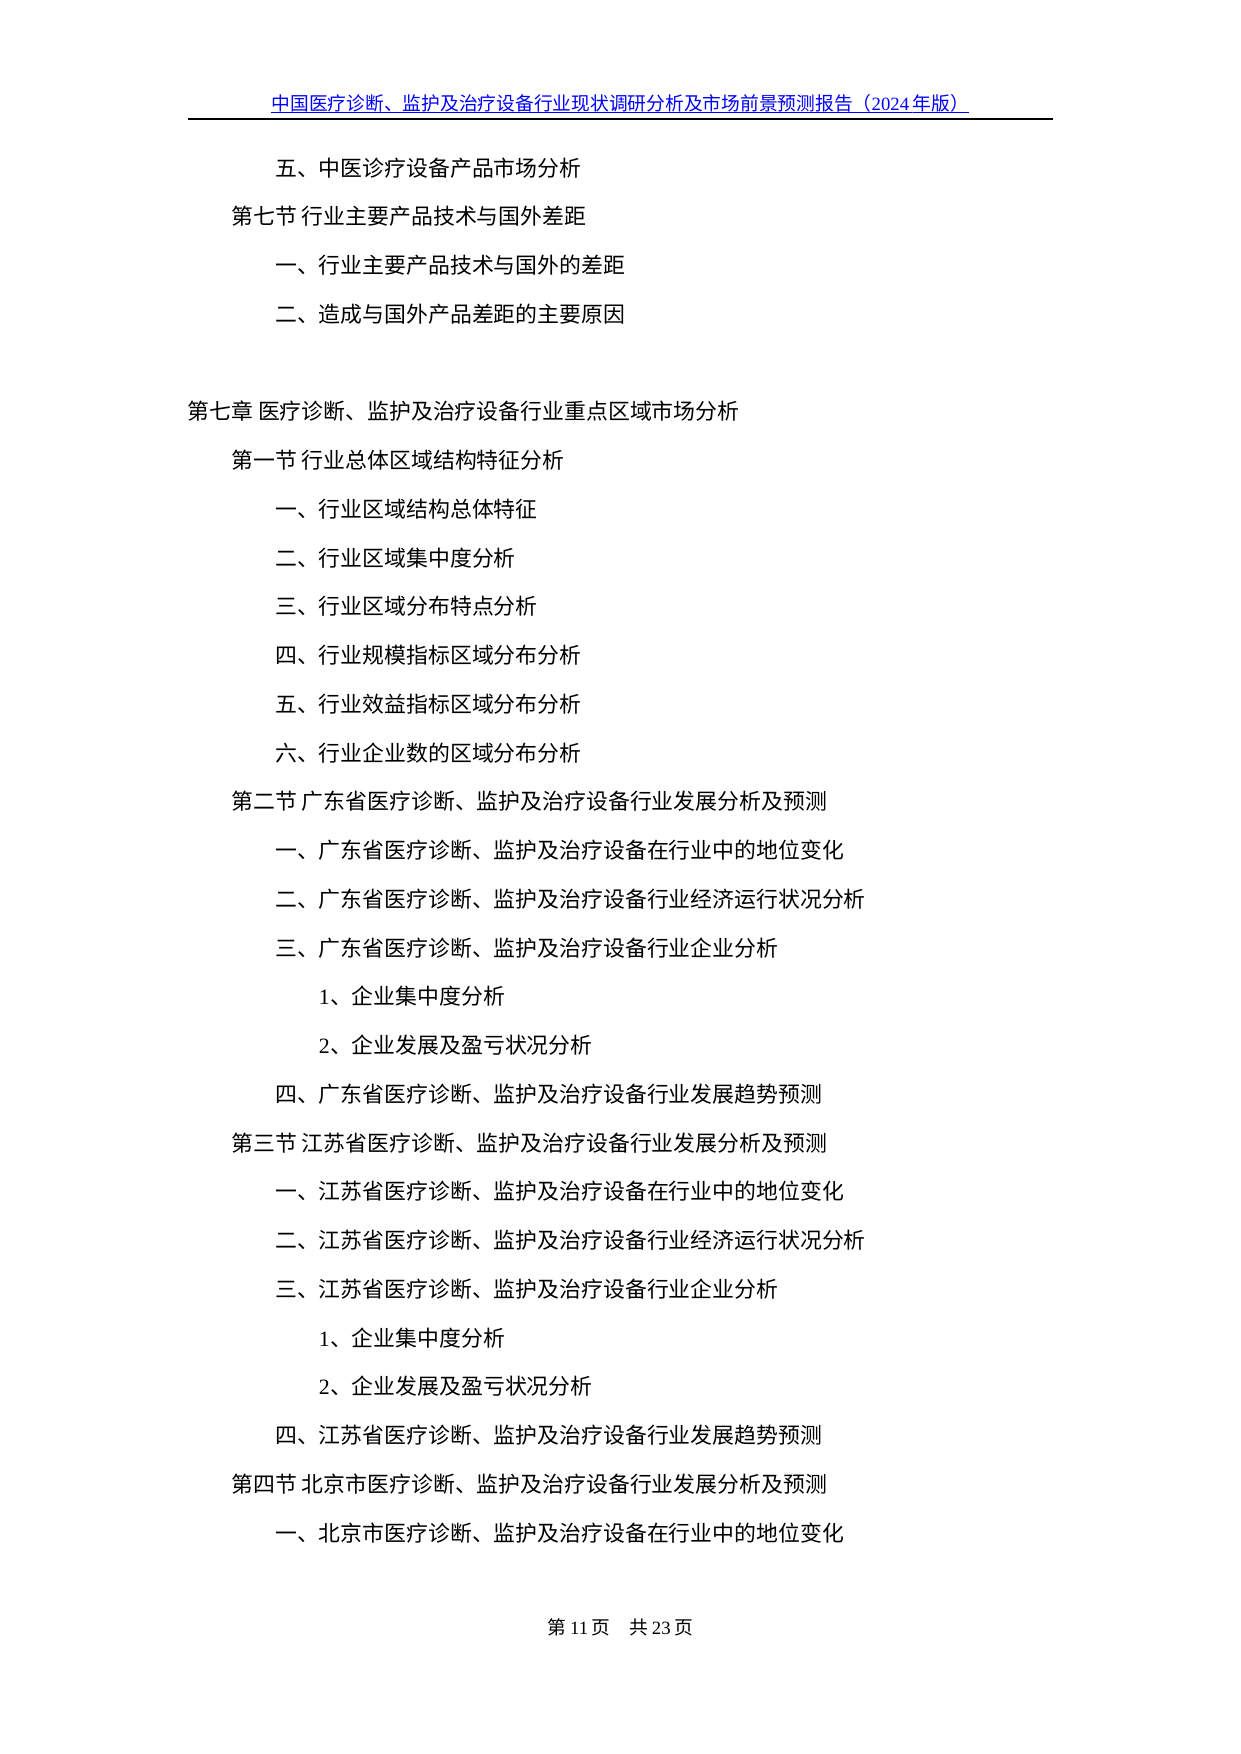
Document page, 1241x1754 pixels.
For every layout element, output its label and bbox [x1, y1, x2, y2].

text [187, 150, 1053, 1548]
